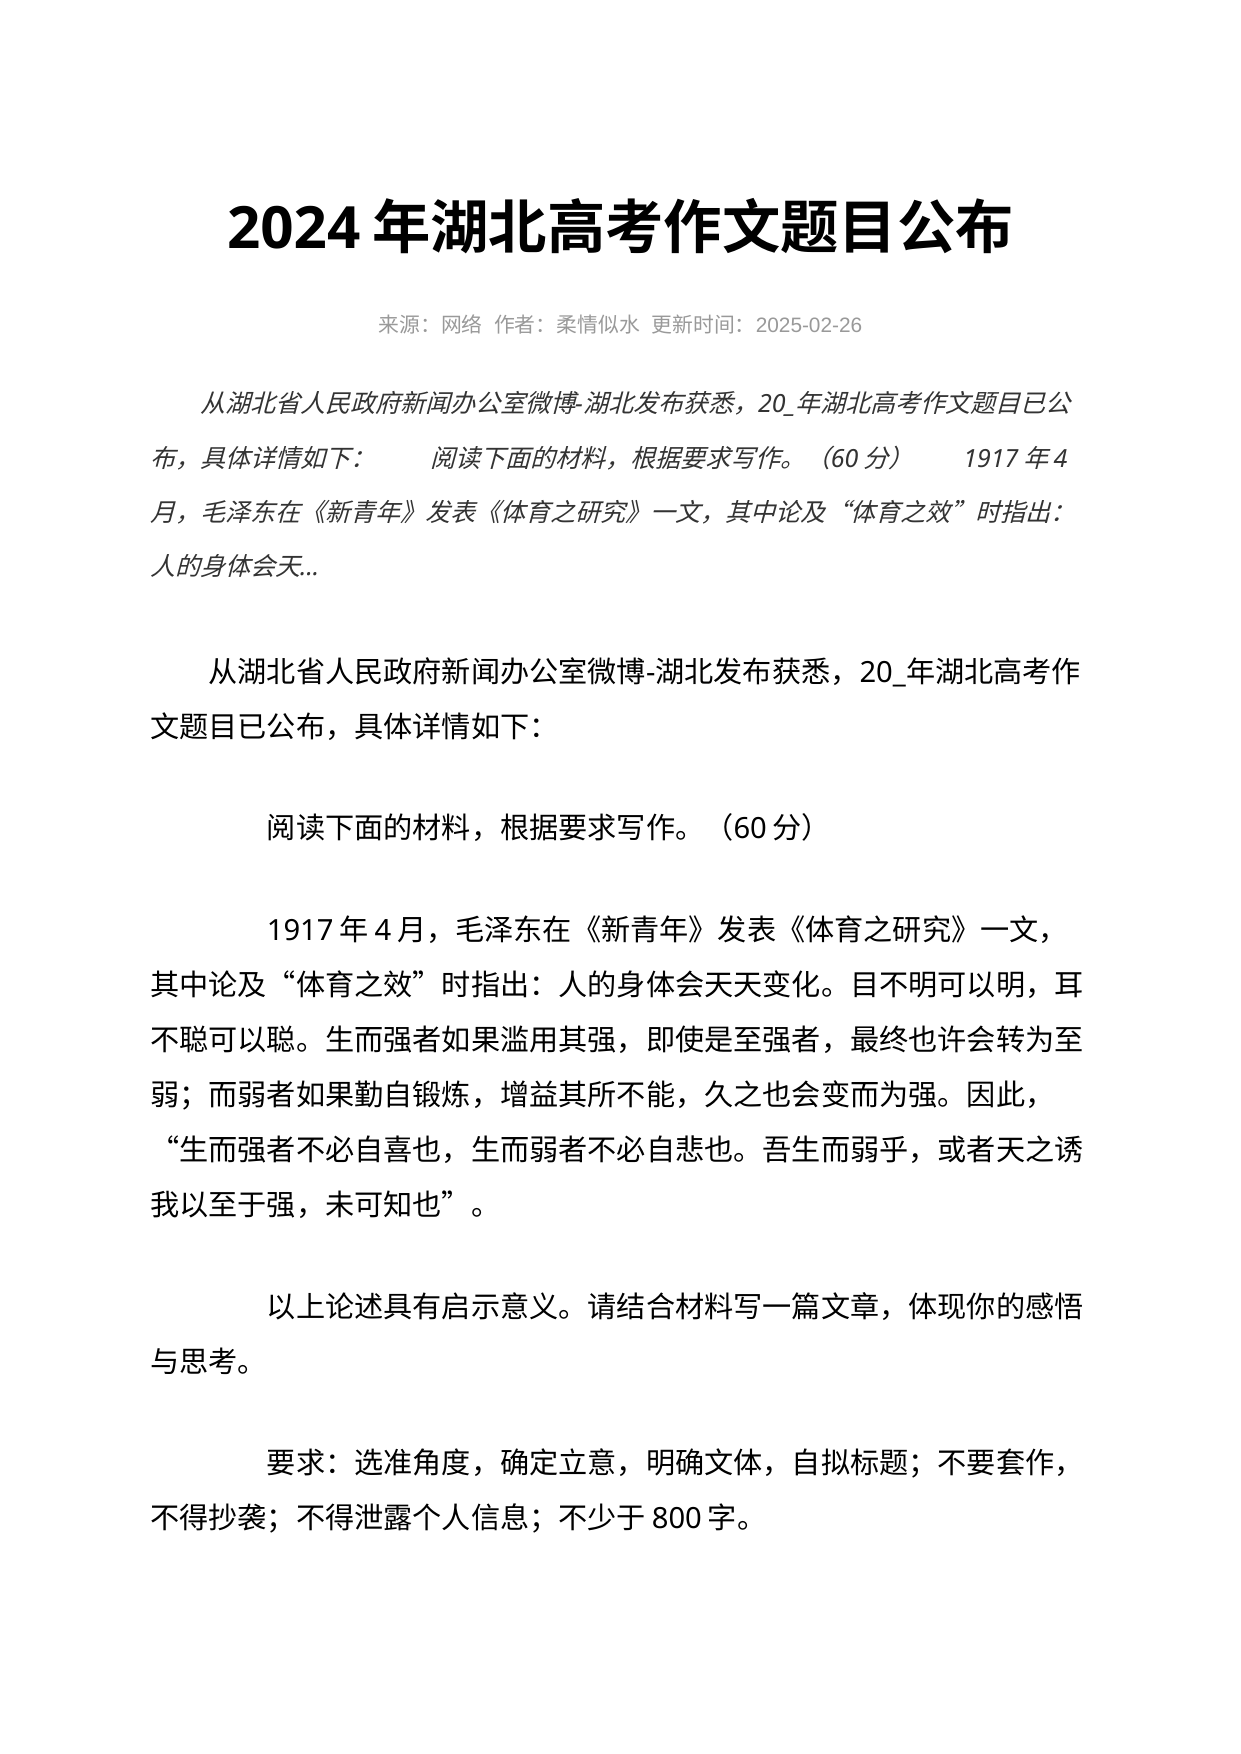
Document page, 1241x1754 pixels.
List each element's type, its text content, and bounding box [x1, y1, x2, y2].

text 阅读下面的材料，根据要求写作。（60分） [150, 805, 1090, 847]
text 1917年4月，毛泽东在《新青年》发表《体育之研究》一文，其中论及“体育之效”时指出：人的身体会天天变化。目不明可以明，耳不聪可以聪。生而强者如果滥用其强，即使是至强者，最终也许会转为至弱；而弱者如果勤自锻炼，增益其所不能，久之也会变而为强。因此，“生而强者不必自喜也，生而弱者不必自悲也。吾生而弱乎，或者天之诱我以至于强，未可知也”。 [150, 907, 1090, 1224]
subtitle 2024年湖北高考作文题目公布 [150, 181, 1090, 266]
text 来源：网络 作者：柔情似水 更新时间：2025-02-26 [150, 313, 1090, 337]
text 以上论述具有启示意义。请结合材料写一篇文章，体现你的感悟与思考。 [150, 1283, 1090, 1380]
text 从湖北省人民政府新闻办公室微博-湖北发布获悉，20_年湖北高考作文题目已公布，具体详情如下： [150, 648, 1090, 745]
text 从湖北省人民政府新闻办公室微博-湖北发布获悉，20_年湖北高考作文题目已公布，具体详情如下： 阅读下面的材料，根据要求写作。（60分） 1917年4月，毛泽东在《新青年》发表《体育之研究》一文，其中论及“体育之效”时指出：人的身体会天... [150, 384, 1090, 583]
text 要求：选准角度，确定立意，明确文体，自拟标题；不要套作，不得抄袭；不得泄露个人信息；不少于800字。 [150, 1440, 1090, 1537]
